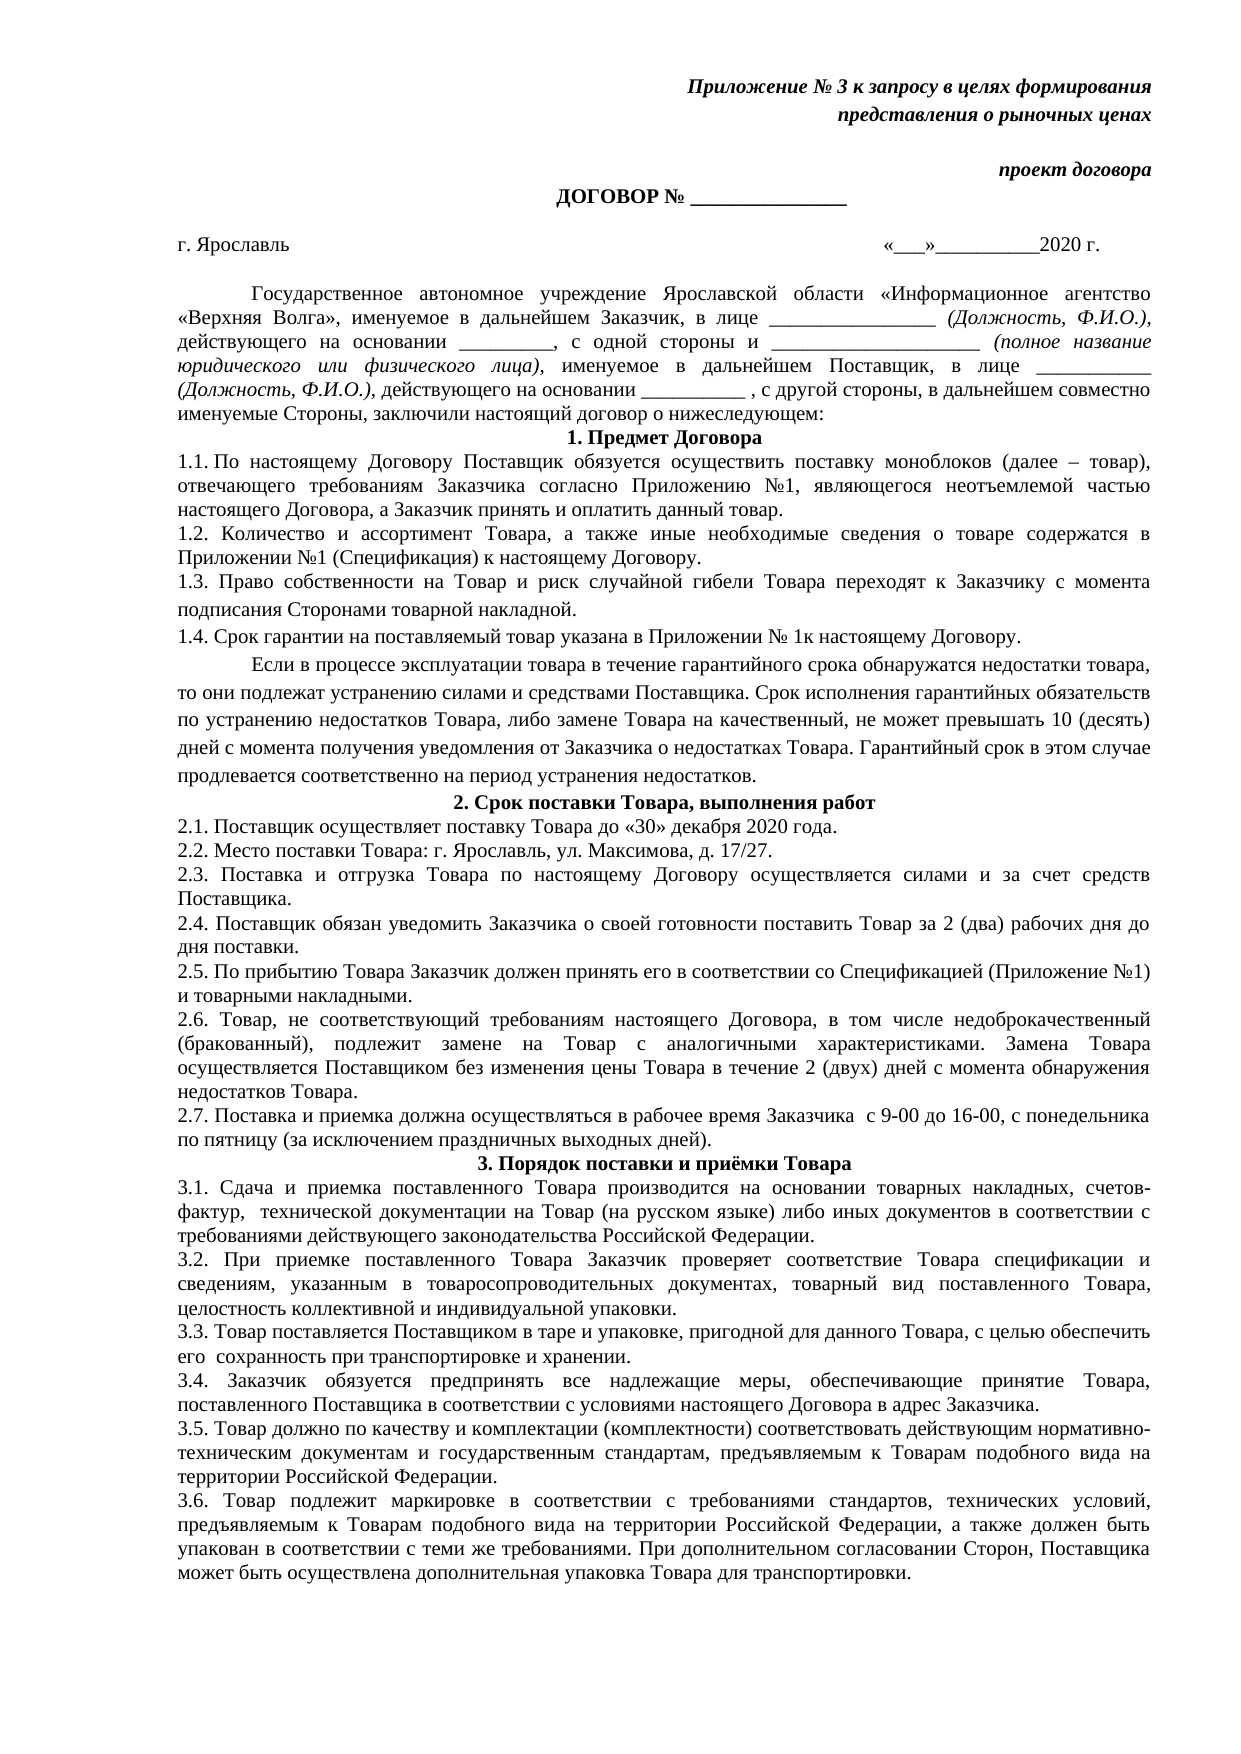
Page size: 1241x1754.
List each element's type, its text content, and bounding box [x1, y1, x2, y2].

text 3.2. При приемке поставленного Товара Заказчик проверяет соответствие Товара спецификации и сведениям, указанным в товаросопроводительных документах, товарный вид поставленного Товара, целостность коллективной и индивидуальной упаковки. [177, 1247, 1152, 1319]
text 1.4. Срок гарантии на поставляемый товар указана в Приложении № 1к настоящему Договору. [177, 624, 1152, 648]
text Если в процессе эксплуатации товара в течение гарантийного срока обнаружатся недостатки товара, то они подлежат устранению силами и средствами Поставщика. Срок исполнения гарантийных обязательств по устранению недостатков Товара, либо замене Товара на качественный, не может превышать 10 (десять) дней с момента получения уведомления от Заказчика о недостатках Товара. Гарантийный срок в этом случае продлевается соответственно на период устранения недостатков. [177, 652, 1152, 787]
text проект договора [177, 157, 1152, 181]
text 2.3. Поставка и отгрузка Товара по настоящему Договору осуществляется силами и за счет средств Поставщика. [177, 862, 1152, 910]
text 1.3. Право собственности на Товар и риск случайной гибели Товара переходят к Заказчику с момента подписания Сторонами товарной накладной. [177, 569, 1152, 621]
text 3.5. Товар должно по качеству и комплектации (комплектности) соответствовать действующим нормативно-техническим документам и государственным стандартам, предъявляемым к Товарам подобного вида на территории Российской Федерации. [177, 1416, 1152, 1488]
text 2.1. Поставщик осуществляет поставку Товара до «30» декабря 2020 года. [177, 814, 1152, 838]
text 3.1. Сдача и приемка поставленного Товара производится на основании товарных накладных, счетов-фактур, технической документации на Товар (на русском языке) либо иных документов в соответствии с требованиями действующего законодательства Российской Федерации. [177, 1175, 1152, 1247]
text 3.4. Заказчик обязуется предпринять все надлежащие меры, обеспечивающие принятие Товара, поставленного Поставщика в соответствии с условиями настоящего Договора в адрес Заказчика. [177, 1368, 1152, 1416]
text 2.5. По прибытию Товара Заказчик должен принять его в соответствии со Спецификацией (Приложение №1) и товарными накладными. [177, 958, 1152, 1007]
text Государственное автономное учреждение Ярославской области «Информационное агентство «Верхняя Волга», именуемое в дальнейшем Заказчик, в лице ________________ (Должность, Ф.И.О.), действующего на основании _________, с одной стороны и ____________________ (полное название юридического или физического лица), именуемое в дальнейшем Поставщик, в лице ___________ (Должность, Ф.И.О.), действующего на основании __________ , с другой стороны, в дальнейшем совместно именуемые Стороны, заключили настоящий договор о нижеследующем: [177, 281, 1152, 425]
text 1. Предмет Договора [177, 425, 1152, 449]
text ДОГОВОР № _______________ [177, 184, 1152, 208]
text 2. Срок поставки Товара, выполнения работ [177, 790, 1152, 814]
text 2.6. Товар, не соответствующий требованиям настоящего Договора, в том числе недоброкачественный (бракованный), подлежит замене на Товар с аналогичными характеристиками. Замена Товара осуществляется Поставщиком без изменения цены Товара в течение 2 (двух) дней с момента обнаружения недостатков Товара. [177, 1007, 1152, 1103]
text 3. Порядок поставки и приёмки Товара [177, 1151, 1152, 1175]
text Приложение № 3 к запросу в целях формирования [177, 74, 1152, 98]
text 1.1. По настоящему Договору Поставщик обязуется осуществить поставку моноблоков (далее – товар), отвечающего требованиям Заказчика согласно Приложению №1, являющегося неотъемлемой частью настоящего Договора, а Заказчик принять и оплатить данный товар. [177, 449, 1152, 521]
text 3.6. Товар подлежит маркировке в соответствии с требованиями стандартов, технических условий, предъявляемым к Товарам подобного вида на территории Российской Федерации, а также должен быть упакован в соответствии с теми же требованиями. При дополнительном согласовании Сторон, Поставщика может быть осуществлена дополнительная упаковка Товара для транспортировки. [177, 1488, 1152, 1584]
text 2.4. Поставщик обязан уведомить Заказчика о своей готовности поставить Товар за 2 (два) рабочих дня до дня поставки. [177, 910, 1152, 958]
text г. Ярославль «___»__________2020 г. [177, 232, 1152, 256]
text 2.2. Место поставки Товара: г. Ярославль, ул. Максимова, д. 17/27. [177, 838, 1152, 862]
text 2.7. Поставка и приемка должна осуществляться в рабочее время Заказчика с 9-00 до 16-00, с понедельника по пятницу (за исключением праздничных выходных дней). [177, 1103, 1152, 1151]
text представления о рыночных ценах [177, 101, 1152, 126]
text 1.2. Количество и ассортимент Товара, а также иные необходимые сведения о товаре содержатся в Приложении №1 (Спецификация) к настоящему Договору. [177, 521, 1152, 569]
text 3.3. Товар поставляется Поставщиком в таре и упаковке, пригодной для данного Товара, с целью обеспечить его сохранность при транспортировке и хранении. [177, 1319, 1152, 1368]
